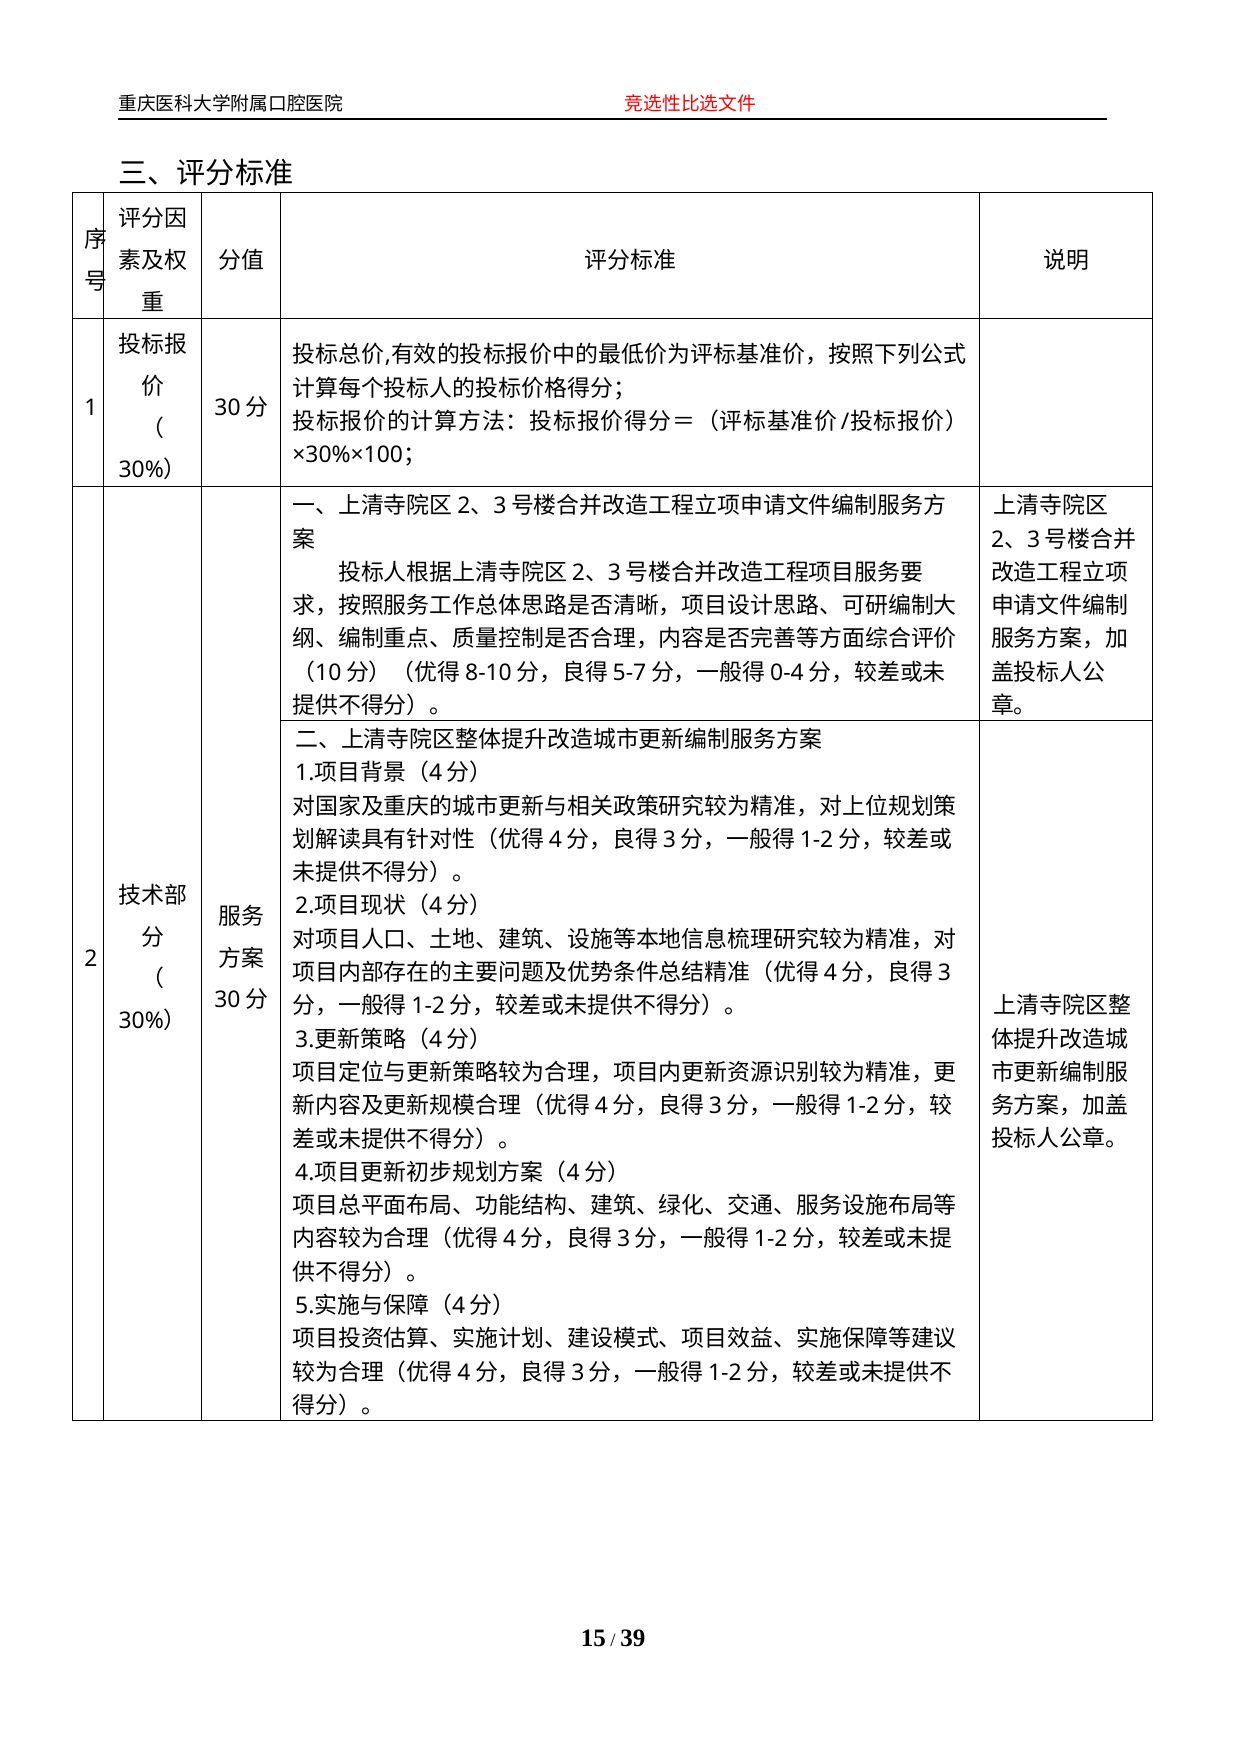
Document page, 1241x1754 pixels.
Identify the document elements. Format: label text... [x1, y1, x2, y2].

table_cell 投标总价,有效的投标报价中的最低价为评标基准价，按照下列公式计算每个投标人的投标价格得分； 投标报价的计算方法：投标报价得分＝（评标基准价/投标报价）×30%×100； [281, 319, 979, 486]
table_cell 上清寺院区整体提升改造城市更新编制服务方案，加盖投标人公章。 [980, 721, 1152, 1420]
table_cell 上清寺院区2、3号楼合并改造工程立项申请文件编制服务方案，加盖投标人公章。 [980, 487, 1152, 720]
table_cell 服务方案30分 [202, 487, 280, 1420]
table_cell 2 [73, 487, 103, 1420]
table_cell 技术部分 （30%） [104, 487, 201, 1420]
table_header 评分因素及权重 [104, 193, 201, 318]
table_cell 二、上清寺院区整体提升改造城市更新编制服务方案 1.项目背景（4分） 对国家及重庆的城市更新与相关政策研究较为精准，对上位规划策划解读具有针对性（优得4分，良得3分，一般得1-2分，较差或未提供不得分）。 2.项目现状（4分） 对项目人口、土地、建筑、设施等本地信息梳理研究较为精准，对项目内部存在的主要问题及优势条件总结精准（优得4分，良得3分，一般得1-2分，较差或未提供不得分）。 3.更新策略（4分） 项目定位与更新策略较为合理，项目内更新资源识别较为精准，更新内容及更新规模合理（优得4分，良得3分，一般得1-2分，较差或未提供不得分）。 4.项目更新初步规划方案（4分） 项目总平面布局、功能结构、建筑、绿化、交通、服务设施布局等内容较为合理（优得4分，良得3分，一般得1-2分，较差或未提供不得分）。 5.实施与保障（4分） 项目投资估算、实施计划、建设模式、项目效益、实施保障等建议较为合理（优得4分，良得3分，一般得1-2分，较差或未提供不得分）。 [281, 721, 979, 1420]
table_cell [980, 319, 1152, 486]
table_header 说明 [980, 193, 1152, 318]
table_header 分值 [202, 193, 280, 318]
subtitle 三、评分标准 [118, 150, 1107, 192]
table_cell 一、上清寺院区2、3号楼合并改造工程立项申请文件编制服务方案 投标人根据上清寺院区2、3号楼合并改造工程项目服务要求，按照服务工作总体思路是否清晰，项目设计思路、可研编制大纲、编制重点、质量控制是否合理，内容是否完善等方面综合评价（10分）（优得8-10分，良得5-7分，一般得0-4分，较差或未提供不得分）。 [281, 487, 979, 720]
table_cell 1 [73, 319, 103, 486]
table_cell 30分 [202, 319, 280, 486]
table_header 序号 [73, 193, 103, 318]
table_cell 投标报价 （30%） [104, 319, 201, 486]
table_header 评分标准 [281, 193, 979, 318]
